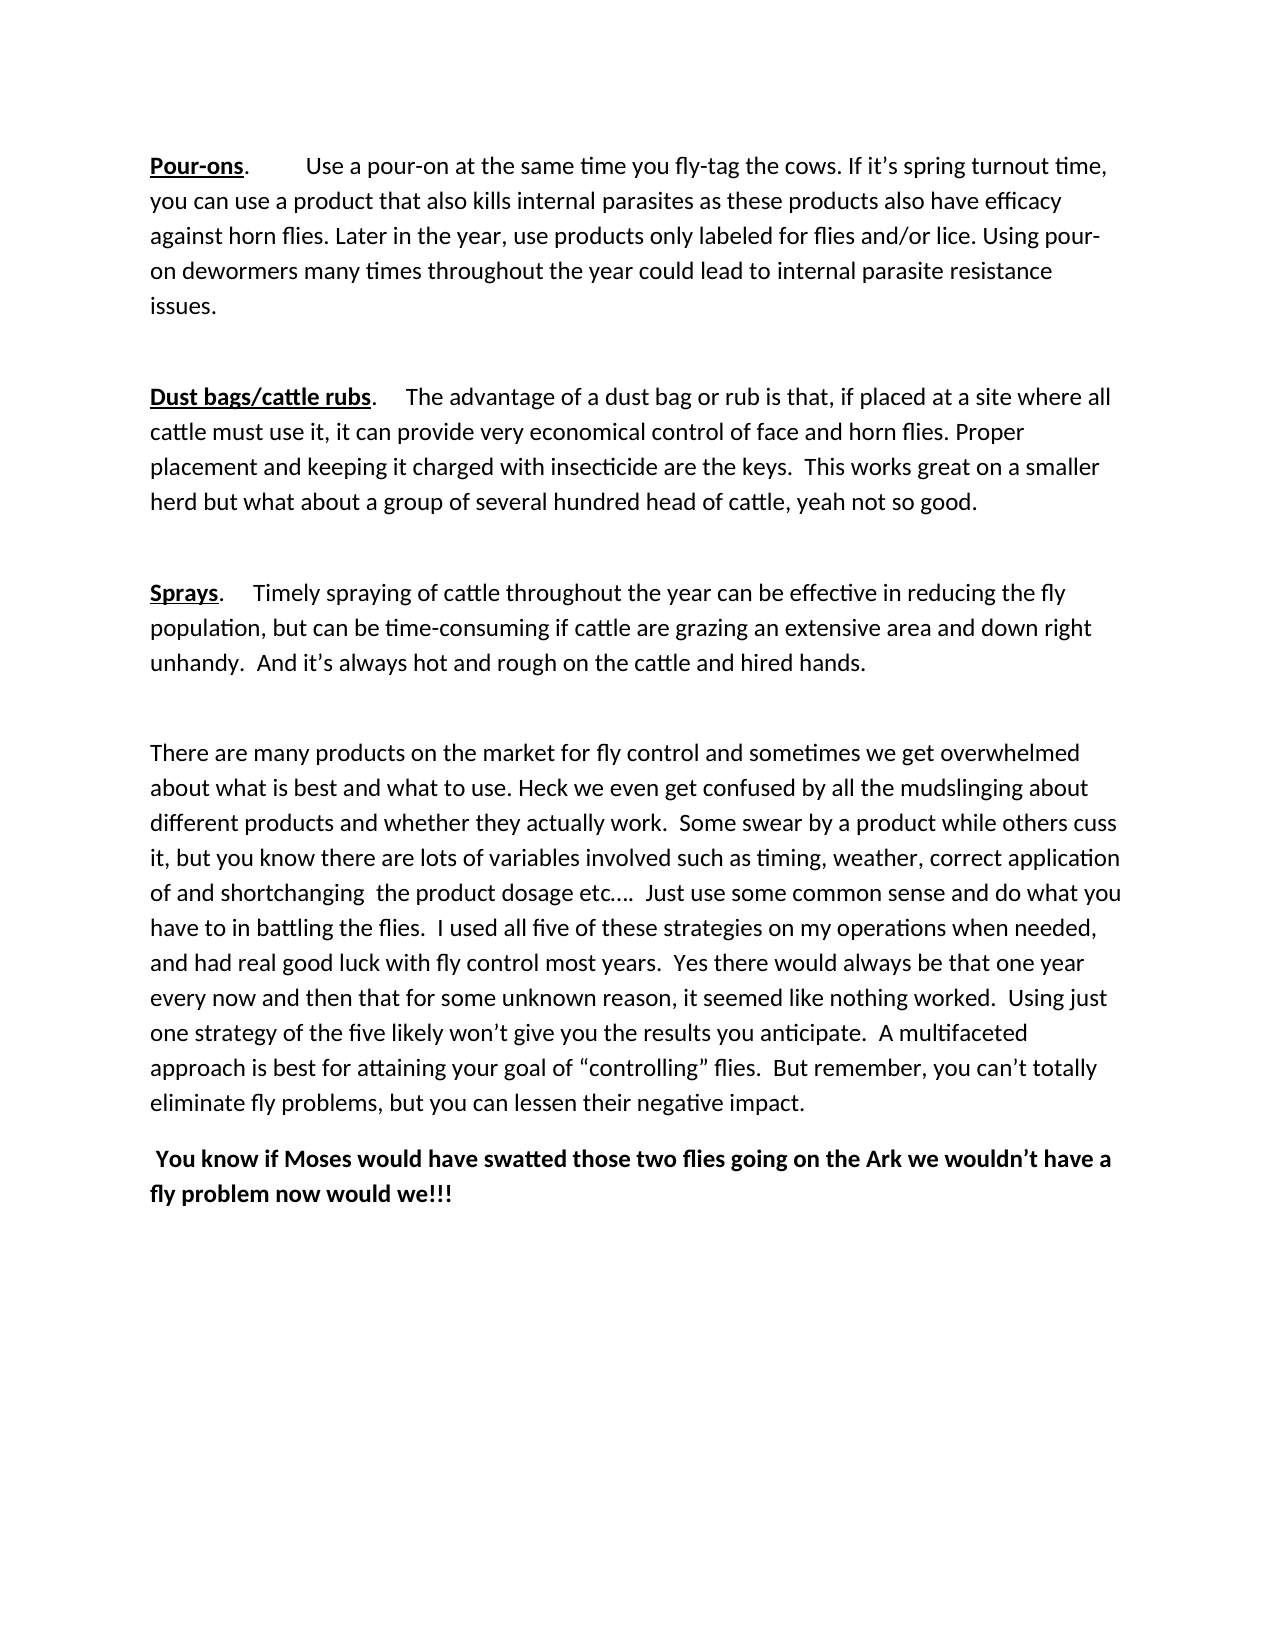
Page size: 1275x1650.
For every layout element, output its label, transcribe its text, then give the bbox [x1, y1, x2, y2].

text Dust bags/cattle rubs. The advantage of a dust bag or rub is that, if placed at a site where all cattle must use it, it can provide very economical control of face and horn flies. Proper placement and keeping it charged with insecticide are the keys. This works great on a smaller herd but what about a group of several hundred head of cattle, yeah not so good. [150, 381, 1125, 551]
text There are many products on the market for fly control and sometimes we get overwhelmed about what is best and what to use. Heck we even get confused by all the mudslinging about different products and whether they actually work. Some swear by a product while others cuss it, but you know there are lots of variables involved such as timing, weather, correct application of and shortchanging the product dosage etc…. Just use some common sense and do what you have to in battling the flies. I used all five of these strategies on my operations when needed, and had real good luck with fly control most years. Yes there would always be that one year every now and then that for some unknown reason, it seemed like nothing worked. Using just one strategy of the five likely won’t give you the results you anticipate. A multifaceted approach is best for attaining your goal of “controlling” flies. But remember, you can’t totally eliminate fly problems, but you can lessen their negative impact. [150, 702, 1125, 1118]
text You know if Moses would have swatted those two flies going on the Ark we wouldn’t have a fly problem now would we!!! [150, 1143, 1125, 1209]
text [150, 150, 1125, 356]
text Sprays. Timely spraying of cattle throughout the year can be effective in reducing the fly population, but can be time-consuming if cattle are grazing an extensive area and down right unhandy. And it’s always hot and rough on the cattle and hired hands. [150, 577, 1125, 677]
